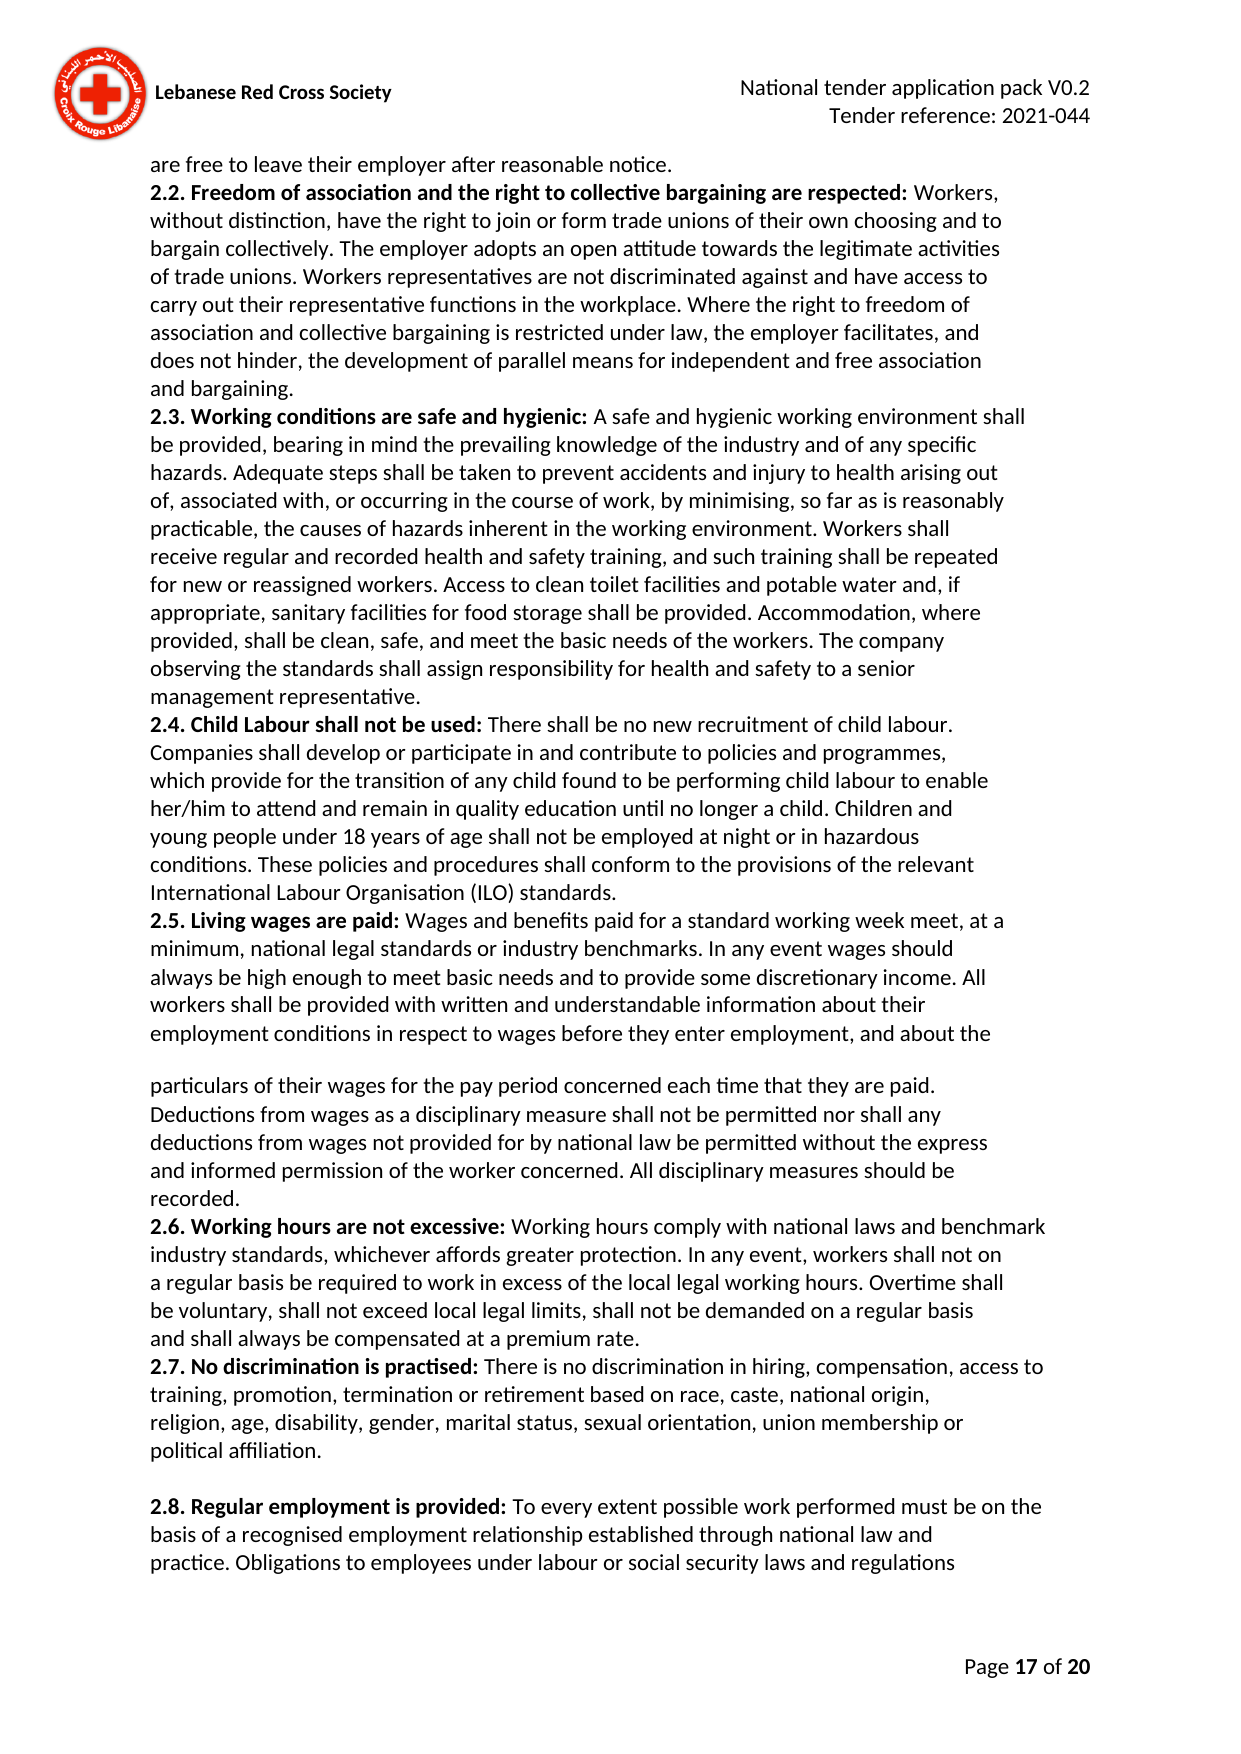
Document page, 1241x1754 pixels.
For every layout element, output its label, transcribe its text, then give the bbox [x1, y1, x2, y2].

text of trade unions. Workers representatives are not discriminated against and have access to [150, 262, 1090, 290]
text observing the standards shall assign responsibility for health and safety to a senior [150, 654, 1090, 682]
text of, associated with, or occurring in the course of work, by minimising, so far as is reasonably [150, 486, 1090, 514]
text particulars of their wages for the pay period concerned each time that they are paid. [150, 1072, 1090, 1100]
text appropriate, sanitary facilities for food storage shall be provided. Accommodation, where [150, 598, 1090, 626]
text association and collective bargaining is restricted under law, the employer facilitates, and [150, 318, 1090, 346]
text her/him to attend and remain in quality education until no longer a child. Children and [150, 794, 1090, 822]
text hazards. Adequate steps shall be taken to prevent accidents and injury to health arising out [150, 458, 1090, 486]
text be provided, bearing in mind the prevailing knowledge of the industry and of any specific [150, 430, 1090, 458]
text International Labour Organisation (ILO) standards. [150, 878, 1090, 907]
text 2.8. Regular employment is provided: To every extent possible work performed must be on the basis of a recognised employment relationship established through national law and [150, 1492, 1090, 1548]
text 2.3. Working conditions are safe and hygienic: A safe and hygienic working environment shall [150, 402, 1090, 430]
text management representative. [150, 682, 1090, 710]
text and informed permission of the worker concerned. All disciplinary measures should be [150, 1156, 1090, 1184]
text employment conditions in respect to wages before they enter employment, and about the [150, 1019, 1090, 1047]
text carry out their representative functions in the workplace. Where the right to freedom of [150, 290, 1090, 318]
text provided, shall be clean, safe, and meet the basic needs of the workers. The company [150, 626, 1090, 654]
text workers shall be provided with written and understandable information about their [150, 991, 1090, 1019]
text young people under 18 years of age shall not be employed at night or in hazardous [150, 822, 1090, 851]
text political affiliation. [150, 1436, 1090, 1464]
text does not hinder, the development of parallel means for independent and free association [150, 346, 1090, 374]
text be voluntary, shall not exceed local legal limits, shall not be demanded on a regular basis [150, 1296, 1090, 1324]
text and shall always be compensated at a premium rate. [150, 1324, 1090, 1352]
text practice. Obligations to employees under labour or social security laws and regulations [150, 1548, 1090, 1576]
text practicable, the causes of hazards inherent in the working environment. Workers shall [150, 514, 1090, 542]
text 2.6. Working hours are not excessive: Working hours comply with national laws and benchmark [150, 1212, 1090, 1240]
text recorded. [150, 1184, 1090, 1212]
text 2.5. Living wages are paid: Wages and benefits paid for a standard working week meet, at a [150, 907, 1090, 934]
text Companies shall develop or participate in and contribute to policies and programmes, [150, 738, 1090, 766]
text bargain collectively. The employer adopts an open attitude towards the legitimate activities [150, 234, 1090, 262]
text industry standards, whichever affords greater protection. In any event, workers shall not on [150, 1240, 1090, 1268]
text religion, age, disability, gender, marital status, sexual orientation, union membership or [150, 1408, 1090, 1436]
text 2.4. Child Labour shall not be used: There shall be no new recruitment of child labour. [150, 710, 1090, 738]
text conditions. These policies and procedures shall conform to the provisions of the relevant [150, 851, 1090, 878]
text without distinction, have the right to join or form trade unions of their own choosing and to [150, 206, 1090, 234]
text deductions from wages not provided for by national law be permitted without the express [150, 1128, 1090, 1156]
text are free to leave their employer after reasonable notice. [150, 150, 1090, 178]
text for new or reassigned workers. Access to clean toilet facilities and potable water and, if [150, 570, 1090, 598]
text and bargaining. [150, 374, 1090, 402]
picture [43, 39, 156, 148]
text which provide for the transition of any child found to be performing child labour to enable [150, 766, 1090, 794]
text a regular basis be required to work in excess of the local legal working hours. Overtime shall [150, 1268, 1090, 1296]
text Deductions from wages as a disciplinary measure shall not be permitted nor shall any [150, 1100, 1090, 1128]
text 2.2. Freedom of association and the right to collective bargaining are respected: Workers, [150, 178, 1090, 206]
text minimum, national legal standards or industry benchmarks. In any event wages should [150, 934, 1090, 963]
text receive regular and recorded health and safety training, and such training shall be repeated [150, 542, 1090, 570]
text always be high enough to meet basic needs and to provide some discretionary income. All [150, 963, 1090, 991]
text 2.7. No discrimination is practised: There is no discrimination in hiring, compensation, access to training, promotion, termination or retirement based on race, caste, national origin, [150, 1352, 1090, 1408]
